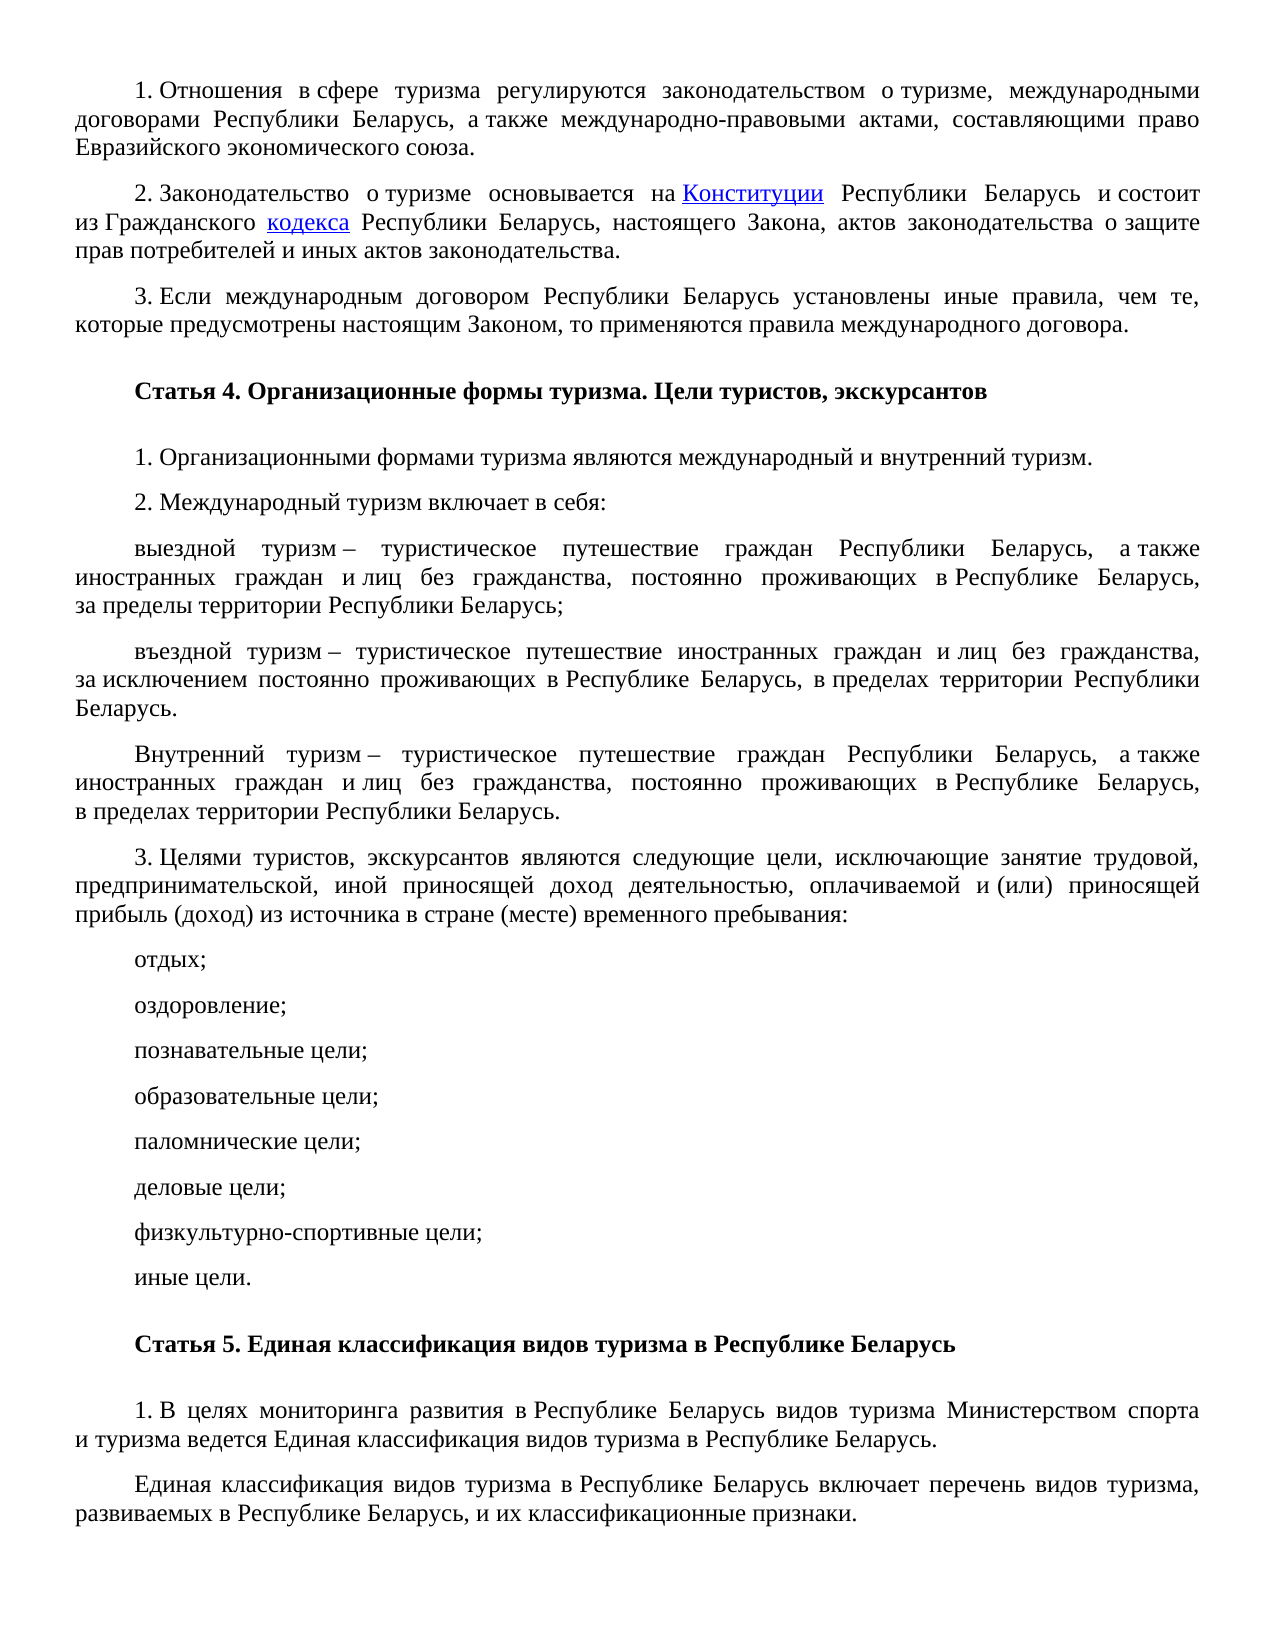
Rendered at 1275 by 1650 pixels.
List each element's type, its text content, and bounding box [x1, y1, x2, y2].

text 1. В целях мониторинга развития в Республике Беларусь видов туризма Министерством спорта и туризма ведется Единая классификация видов туризма в Республике Беларусь. [75, 1395, 1200, 1452]
text 2. Международный туризм включает в себя: [75, 487, 1200, 516]
text деловые цели; [75, 1172, 1200, 1200]
text 3. Целями туристов, экскурсантов являются следующие цели, исключающие занятие трудовой, предпринимательской, иной приносящей доход деятельностью, оплачиваемой и (или) приносящей прибыль (доход) из источника в стране (месте) временного пребывания: [75, 842, 1200, 928]
text образовательные цели; [75, 1081, 1200, 1109]
text выездной туризм – туристическое путешествие граждан Республики Беларусь, а также иностранных граждан и лиц без гражданства, постоянно проживающих в Республике Беларусь, за пределы территории Республики Беларусь; [75, 533, 1200, 619]
text отдых; [75, 944, 1200, 973]
text оздоровление; [75, 990, 1200, 1019]
text 3. Если международным договором Республики Беларусь установлены иные правила, чем те, которые предусмотрены настоящим Законом, то применяются правила международного договора. [75, 281, 1200, 338]
text Внутренний туризм – туристическое путешествие граждан Республики Беларусь, а также иностранных граждан и лиц без гражданства, постоянно проживающих в Республике Беларусь, в пределах территории Республики Беларусь. [75, 739, 1200, 825]
text 1. Организационными формами туризма являются международный и внутренний туризм. [75, 442, 1200, 471]
text 1. Отношения в сфере туризма регулируются законодательством о туризме, международными договорами Республики Беларусь, а также международно-правовыми актами, составляющими право Евразийского экономического союза. [75, 75, 1200, 161]
text иные цели. [75, 1262, 1200, 1291]
text 2. Законодательство о туризме основывается на Конституции Республики Беларусь и состоит из Гражданского кодекса Республики Беларусь, настоящего Закона, актов законодательства о защите прав потребителей и иных актов законодательства. [75, 178, 1200, 264]
text Статья 4. Организационные формы туризма. Цели туристов, экскурсантов [134, 376, 1200, 404]
text въездной туризм – туристическое путешествие иностранных граждан и лиц без гражданства, за исключением постоянно проживающих в Республике Беларусь, в пределах территории Республики Беларусь. [75, 636, 1200, 722]
text Единая классификация видов туризма в Республике Беларусь включает перечень видов туризма, развиваемых в Республике Беларусь, и их классификационные признаки. [75, 1469, 1200, 1527]
text познавательные цели; [75, 1035, 1200, 1064]
text паломнические цели; [75, 1126, 1200, 1155]
text Статья 5. Единая классификация видов туризма в Республике Беларусь [134, 1329, 1200, 1357]
text физкультурно-спортивные цели; [75, 1217, 1200, 1246]
